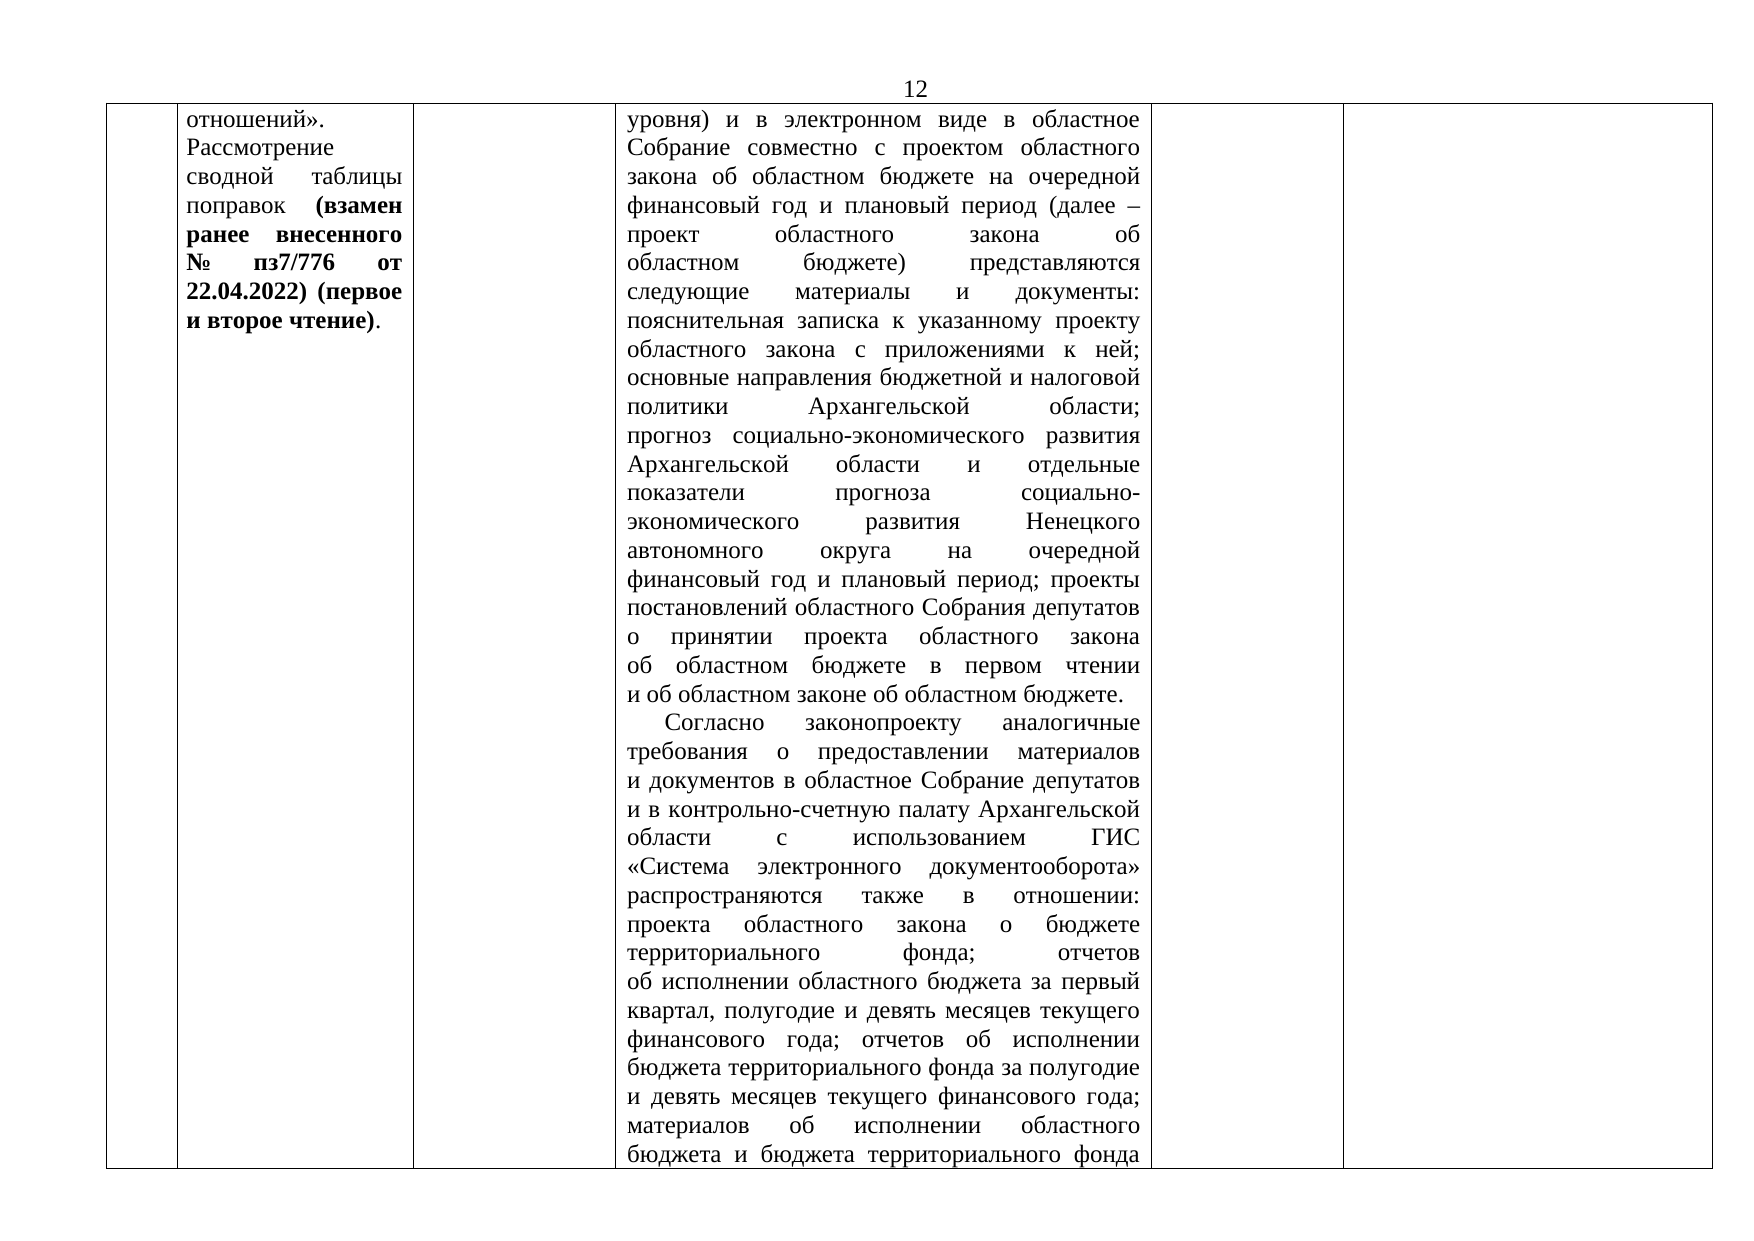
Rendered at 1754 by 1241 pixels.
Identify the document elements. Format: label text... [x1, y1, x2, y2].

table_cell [414, 104, 615, 1167]
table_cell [1152, 104, 1343, 1167]
table_cell 4 [107, 104, 177, 1167]
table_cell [178, 104, 413, 1167]
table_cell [1344, 104, 1712, 1167]
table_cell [616, 104, 1151, 1167]
